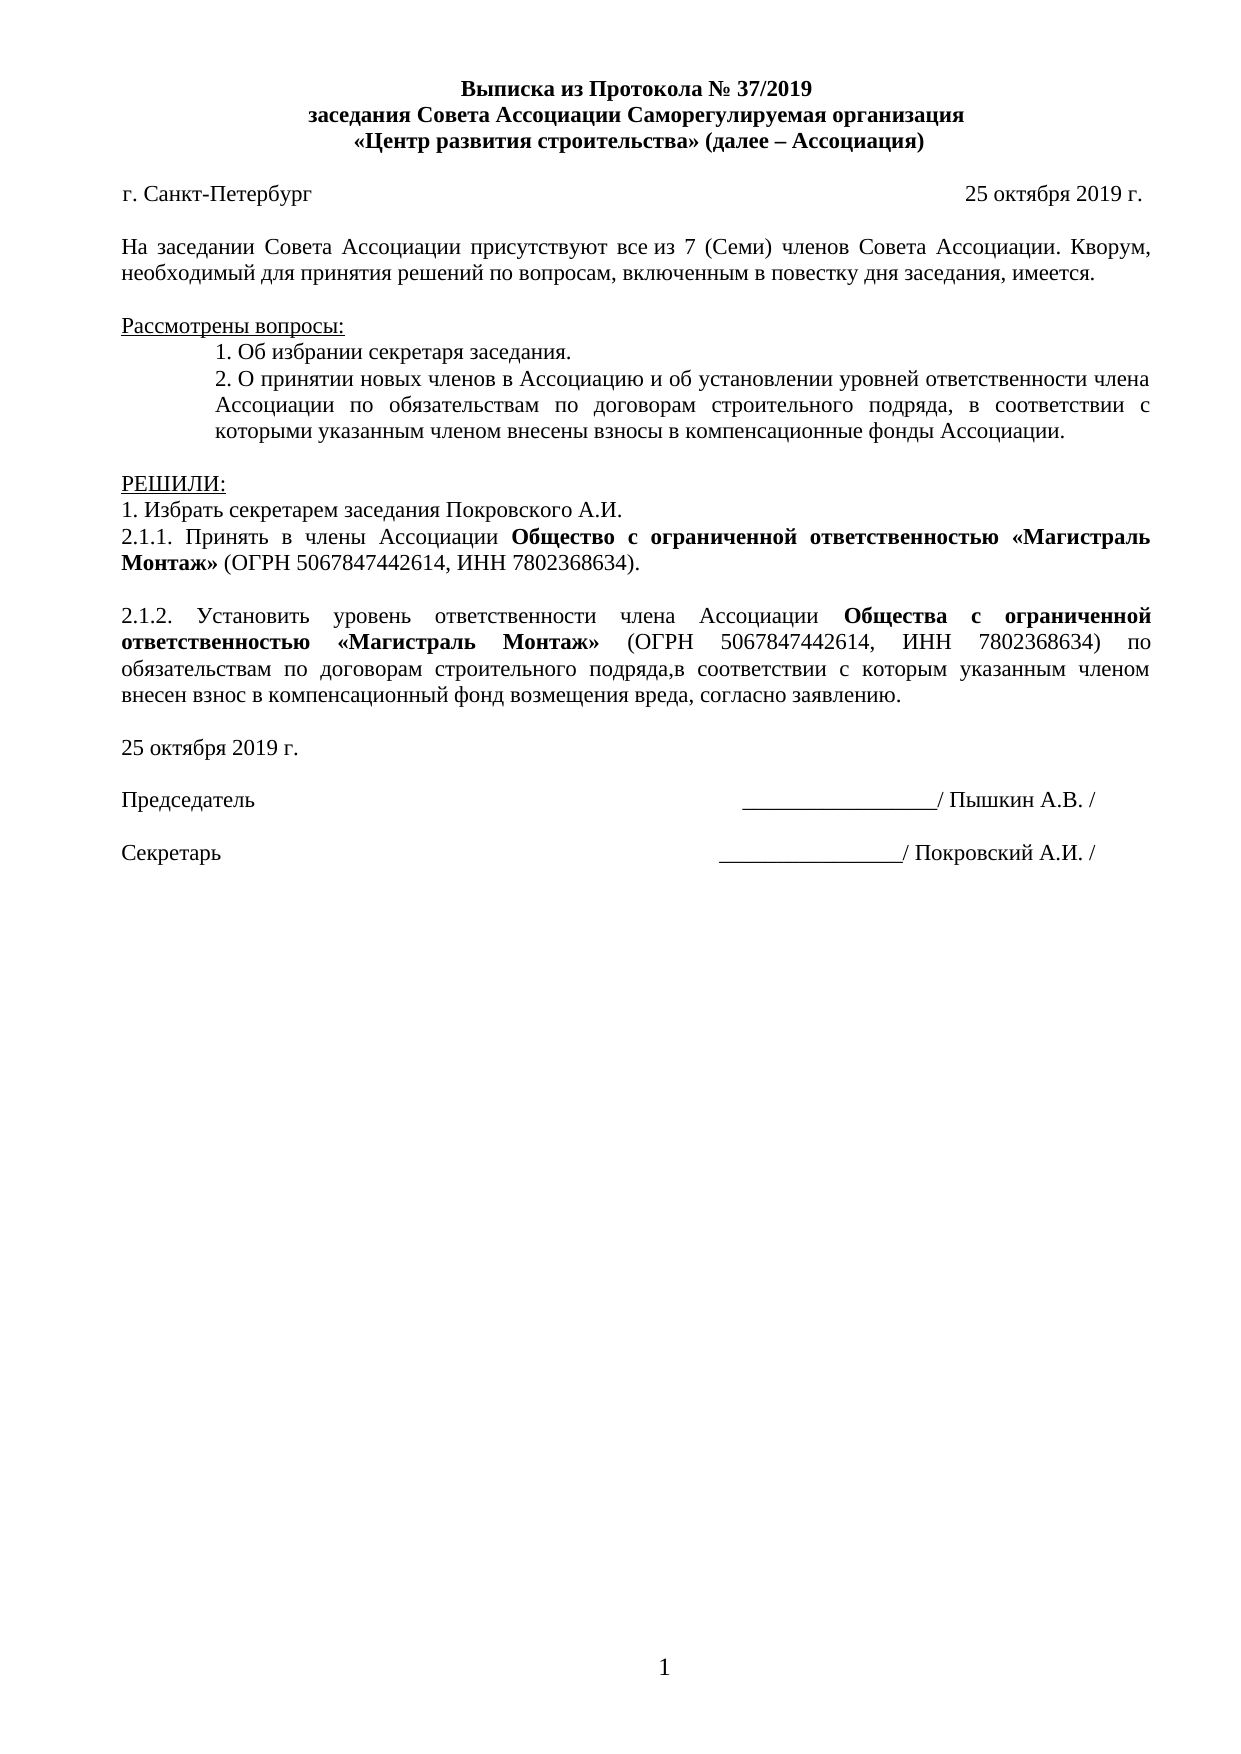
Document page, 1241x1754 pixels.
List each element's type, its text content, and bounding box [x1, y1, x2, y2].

text 1. Избрать секретарем заседания Покровского А.И. [121, 497, 1152, 523]
table_header Председатель Секретарь [110, 786, 308, 866]
text «Центр развития строительства» (далее – Ассоциация) [121, 128, 1152, 154]
text Рассмотрены вопросы: [121, 312, 1152, 338]
text Выписка из Протокола № 37/2019 [121, 75, 1152, 101]
text 2.1.1. Принять в члены Ассоциации Общество с ограниченной ответственностью «Магистраль Монтаж» (ОГРН 5067847442614, ИНН 7802368634). [121, 523, 1152, 576]
text 2. О принятии новых членов в Ассоциацию и об установлении уровней ответственности члена Ассоциации по обязательствам по договорам строительного подряда, в соответствии с которыми указанным членом внесены взносы в компенсационные фонды Ассоциации. [215, 365, 1152, 444]
text заседания Совета Ассоциации Саморегулируемая организация [121, 101, 1152, 128]
table_header 25 октября 2019 г. [633, 180, 1154, 207]
text 25 октября 2019 г. [121, 734, 1152, 760]
text РЕШИЛИ: [121, 470, 1152, 497]
table_header _________________/ Пышкин А.В. / ________________/ Покровский А.И. / [309, 786, 1107, 866]
text 2.1.2. Установить уровень ответственности члена Ассоциации Общества с ограниченной ответственностью «Магистраль Монтаж» (ОГРН 5067847442614, ИНН 7802368634) по обязательствам по договорам строительного подряда, в соответствии с которым указанным членом внесен взнос в компенсационный фонд возмещения вреда, согласно заявлению. [121, 602, 1152, 707]
text 1. Об избрании секретаря заседания. [215, 338, 1152, 365]
text На заседании Совета Ассоциации присутствуют все из 7 (Семи) членов Совета Ассоциации. Кворум, необходимый для принятия решений по вопросам, включенным в повестку дня заседания, имеется. [121, 233, 1152, 286]
table_header г. Санкт-Петербург [111, 180, 632, 207]
